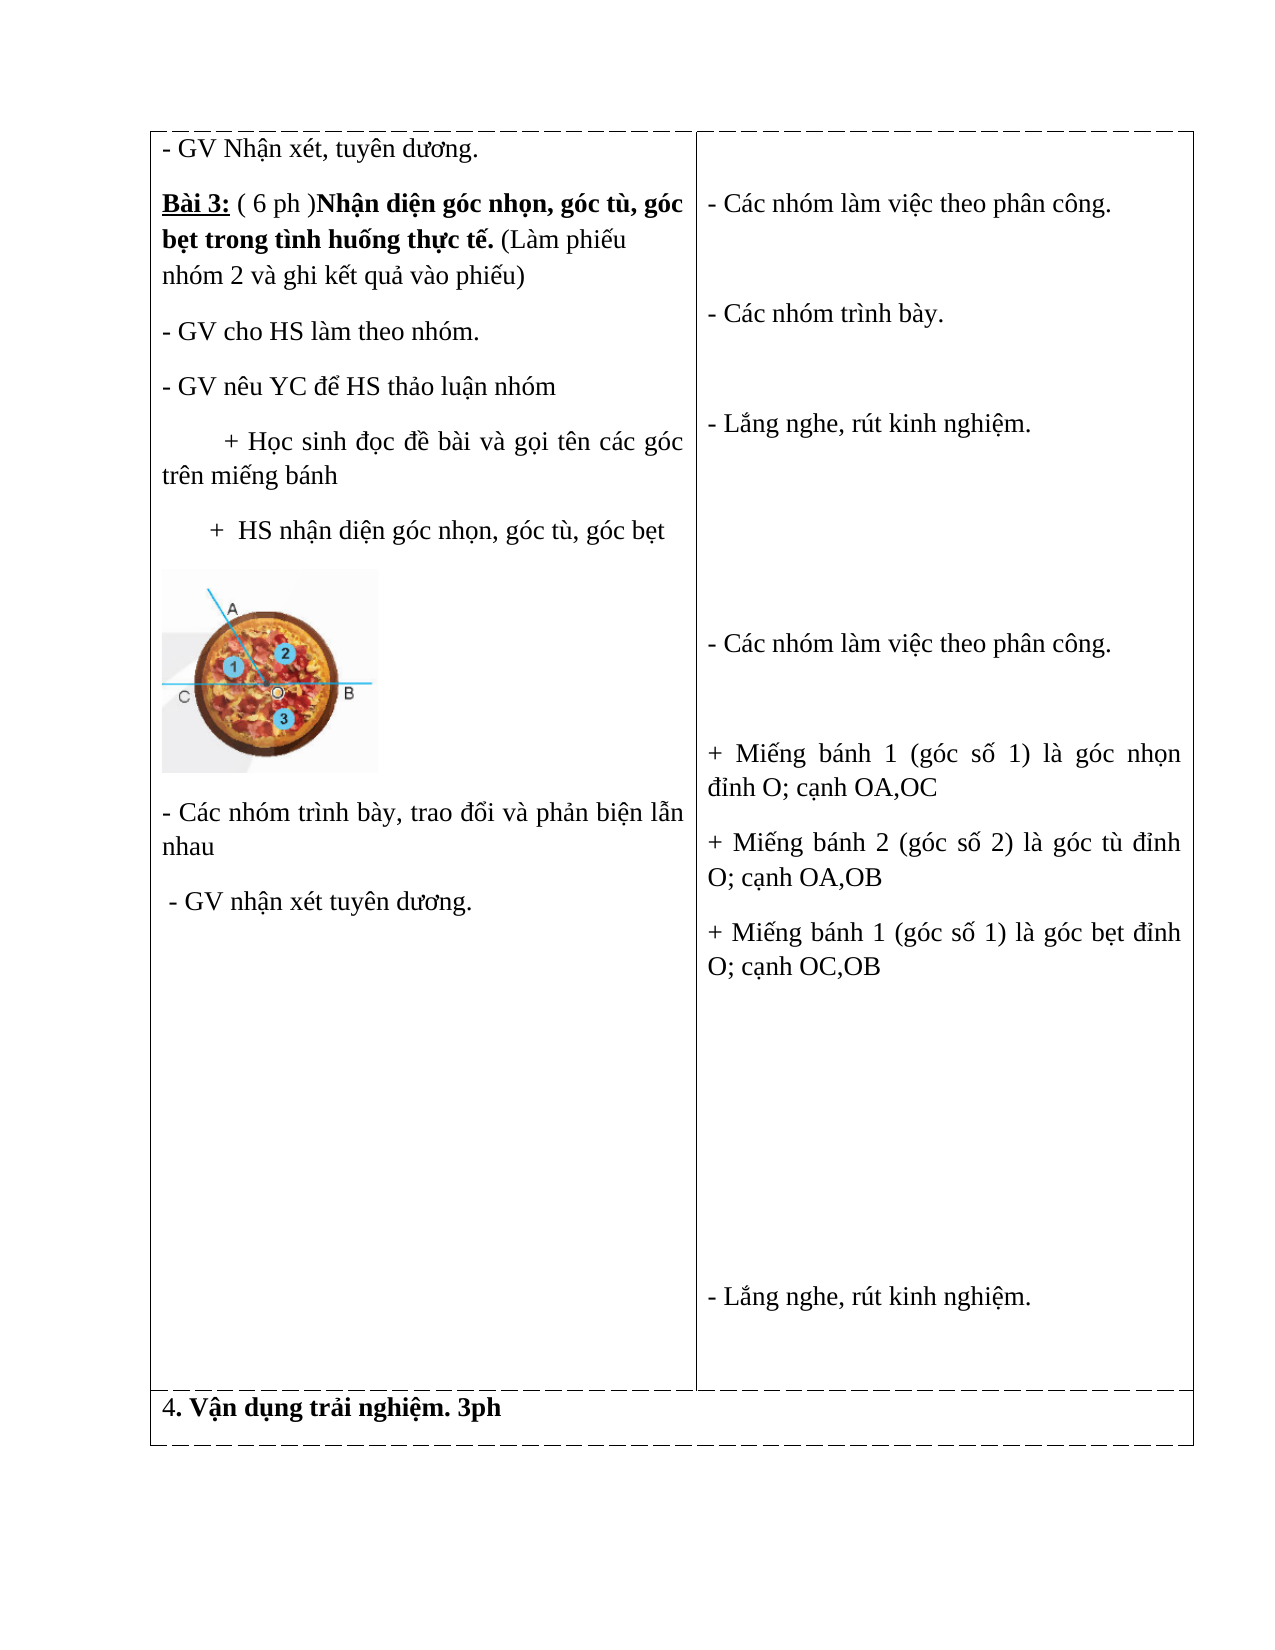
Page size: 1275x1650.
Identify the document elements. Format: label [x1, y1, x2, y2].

table_cell [697, 131, 1193, 1390]
table_cell [151, 1390, 1193, 1445]
picture [161, 569, 379, 773]
table_cell [151, 131, 696, 1390]
